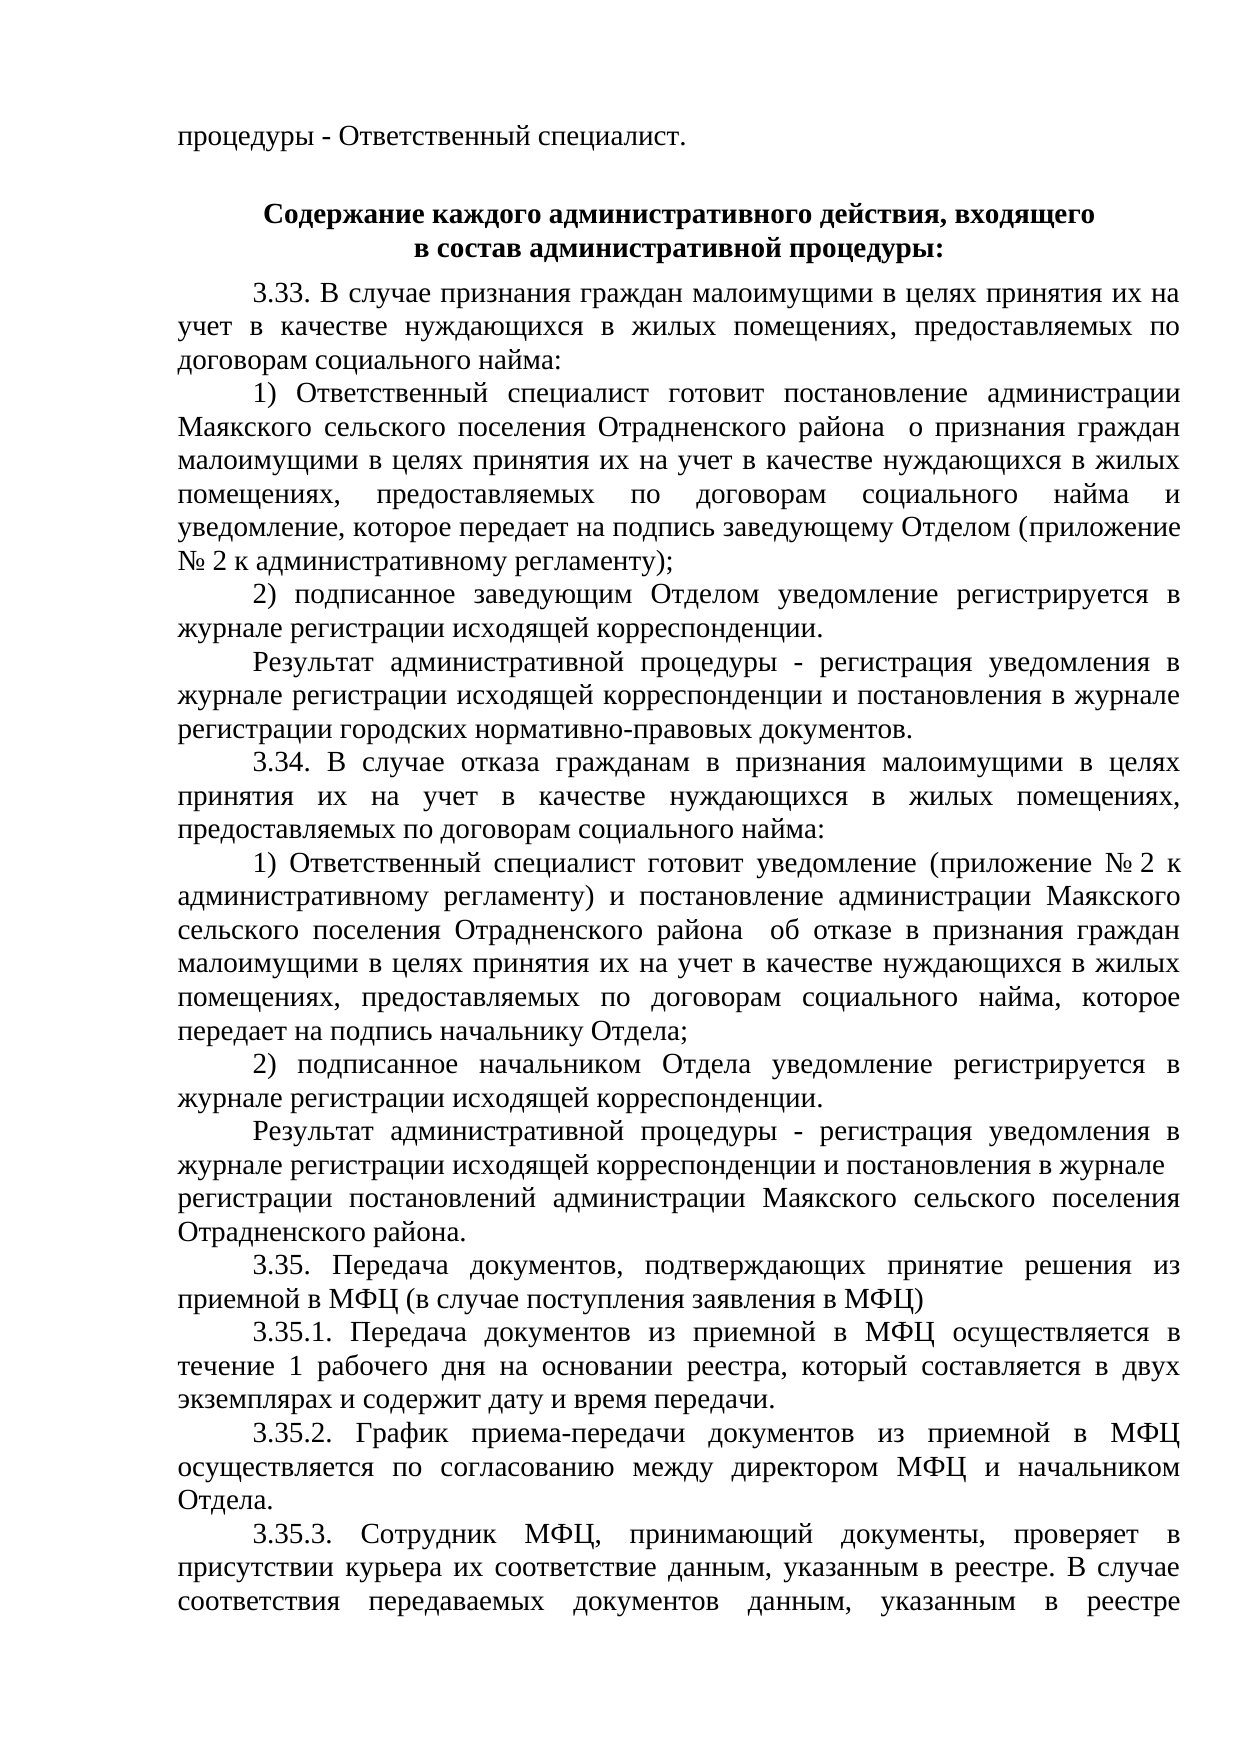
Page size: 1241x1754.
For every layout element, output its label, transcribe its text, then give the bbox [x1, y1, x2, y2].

text 3.33. В случае признания граждан малоимущими в целях принятия их на учет в качестве нуждающихся в жилых помещениях, предоставляемых по договорам социального найма: [177, 275, 1181, 375]
text Результат административной процедуры - регистрация уведомления в журнале регистрации исходящей корреспонденции и постановления в журнале регистрации городских нормативно-правовых документов. [177, 644, 1181, 744]
text 3.35. Передача документов, подтверждающих принятие решения из приемной в МФЦ (в случае поступления заявления в МФЦ) [177, 1247, 1181, 1314]
text регистрации постановлений администрации Маякского сельского поселения Отрадненского района. [177, 1180, 1181, 1247]
text 2) подписанное заведующим Отделом уведомление регистрируется в журнале регистрации исходящей корреспонденции. [177, 577, 1181, 644]
text 3.34. В случае отказа гражданам в признания малоимущими в целях принятия их на учет в качестве нуждающихся в жилых помещениях, предоставляемых по договорам социального найма: [177, 744, 1181, 845]
subtitle Содержание каждого административного действия, входящего в состав административной процедуры: [177, 196, 1181, 263]
text 1) Ответственный специалист готовит постановление администрации Маякского сельского поселения Отрадненского района о признания граждан малоимущими в целях принятия их на учет в качестве нуждающихся в жилых помещениях, предоставляемых по договорам социального найма и уведомление, которое передает на подпись заведующему Отделом (приложение № 2 к административному регламенту); [177, 375, 1181, 577]
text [177, 118, 1181, 152]
text 2) подписанное начальником Отдела уведомление регистрируется в журнале регистрации исходящей корреспонденции. [177, 1046, 1181, 1113]
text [177, 1516, 1181, 1616]
text Результат административной процедуры - регистрация уведомления в журнале регистрации исходящей корреспонденции и постановления в журнале [177, 1113, 1181, 1180]
text 3.35.2. График приема-передачи документов из приемной в МФЦ осуществляется по согласованию между директором МФЦ и начальником Отдела. [177, 1415, 1181, 1516]
text 1) Ответственный специалист готовит уведомление (приложение № 2 к административному регламенту) и постановление администрации Маякского сельского поселения Отрадненского района об отказе в признания граждан малоимущими в целях принятия их на учет в качестве нуждающихся в жилых помещениях, предоставляемых по договорам социального найма, которое передает на подпись начальнику Отдела; [177, 845, 1181, 1046]
text 3.35.1. Передача документов из приемной в МФЦ осуществляется в течение 1 рабочего дня на основании реестра, который составляется в двух экземплярах и содержит дату и время передачи. [177, 1314, 1181, 1415]
